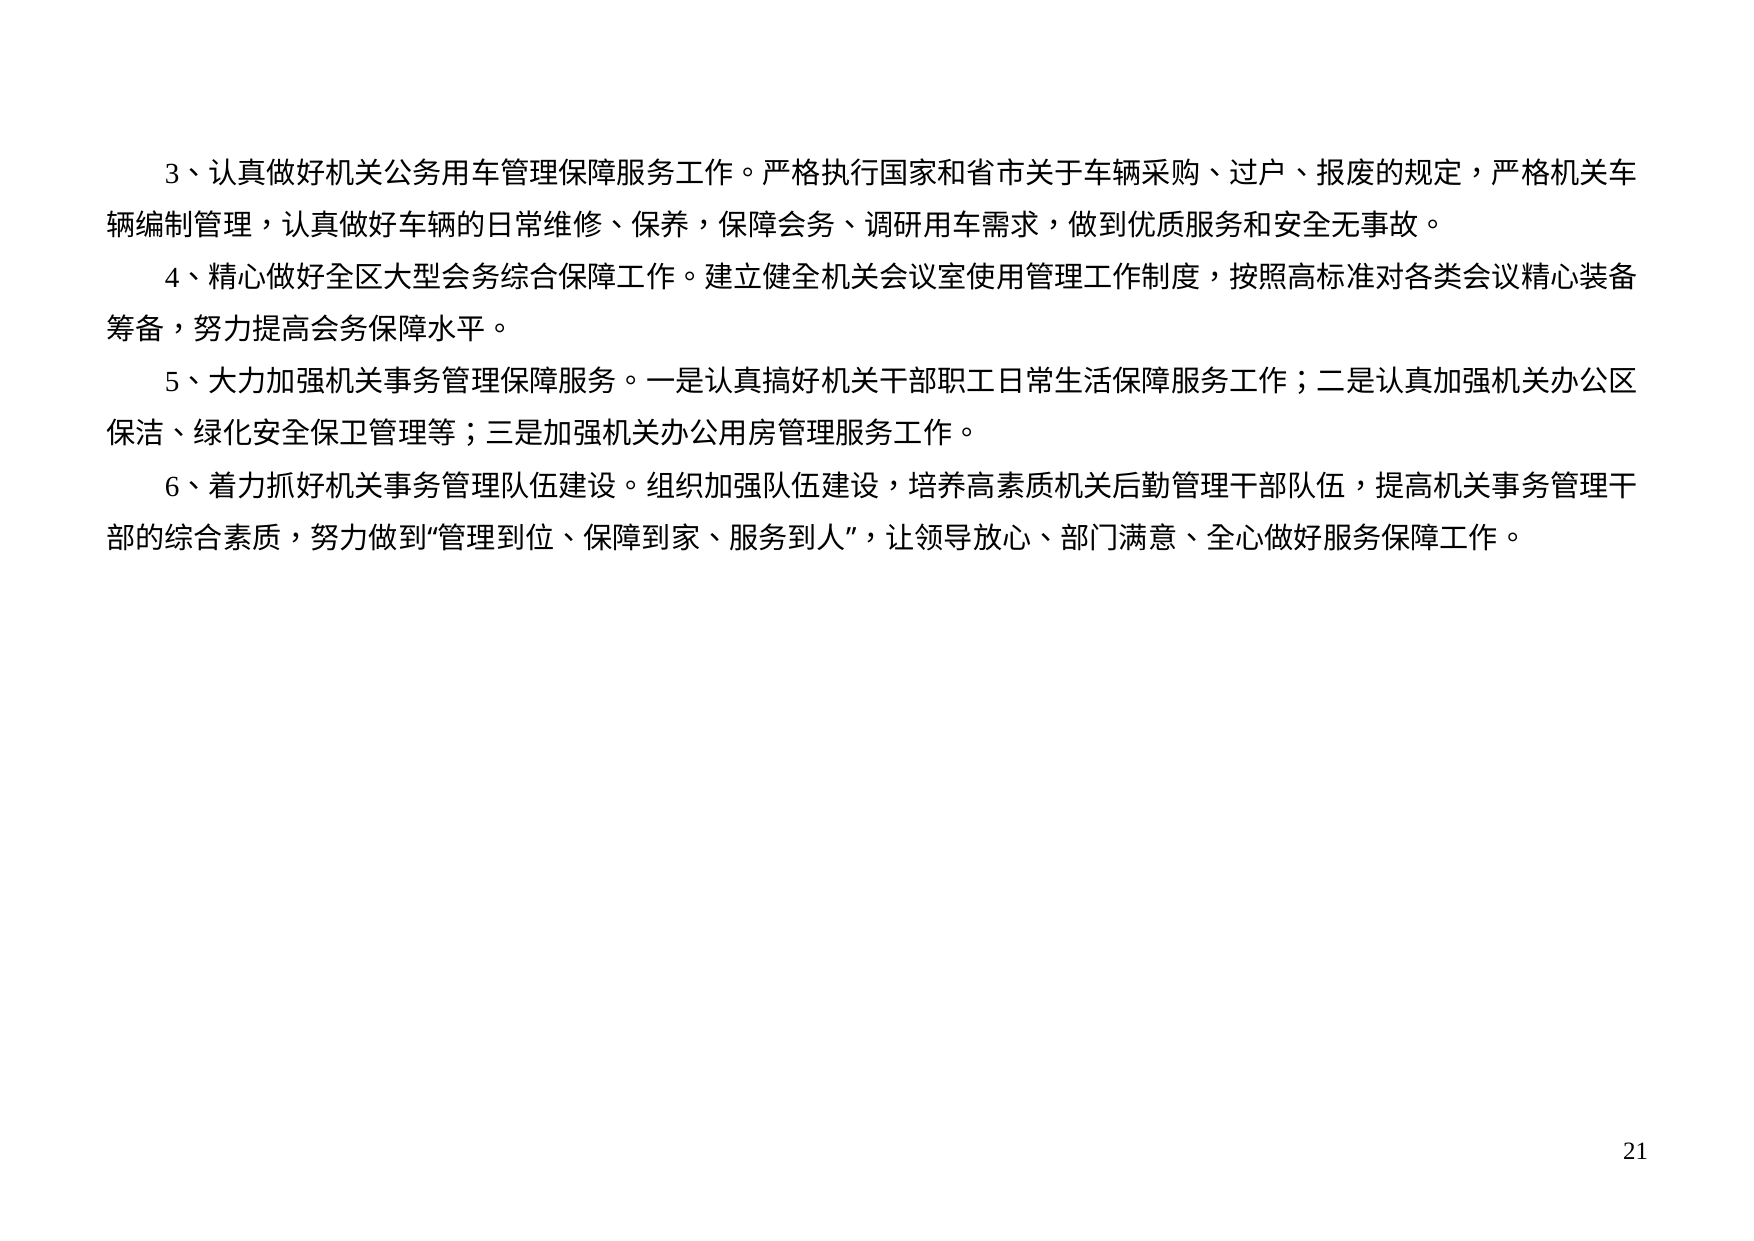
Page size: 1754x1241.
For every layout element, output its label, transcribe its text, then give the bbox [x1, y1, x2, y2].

text 5、大力加强机关事务管理保障服务。一是认真搞好机关干部职工日常生活保障服务工作；二是认真加强机关办公区保洁、绿化安全保卫管理等；三是加强机关办公用房管理服务工作。 [106, 350, 1648, 454]
text 4、精心做好全区大型会务综合保障工作。建立健全机关会议室使用管理工作制度，按照高标准对各类会议精心装备筹备，努力提高会务保障水平。 [106, 246, 1648, 350]
text 3、认真做好机关公务用车管理保障服务工作。严格执行国家和省市关于车辆采购、过户、报废的规定，严格机关车辆编制管理，认真做好车辆的日常维修、保养，保障会务、调研用车需求，做到优质服务和安全无事故。 [106, 142, 1648, 246]
text 6、着力抓好机关事务管理队伍建设。组织加强队伍建设，培养高素质机关后勤管理干部队伍，提高机关事务管理干部的综合素质，努力做到“管理到位、保障到家、服务到人”，让领导放心、部门满意、全心做好服务保障工作。 [106, 454, 1648, 558]
